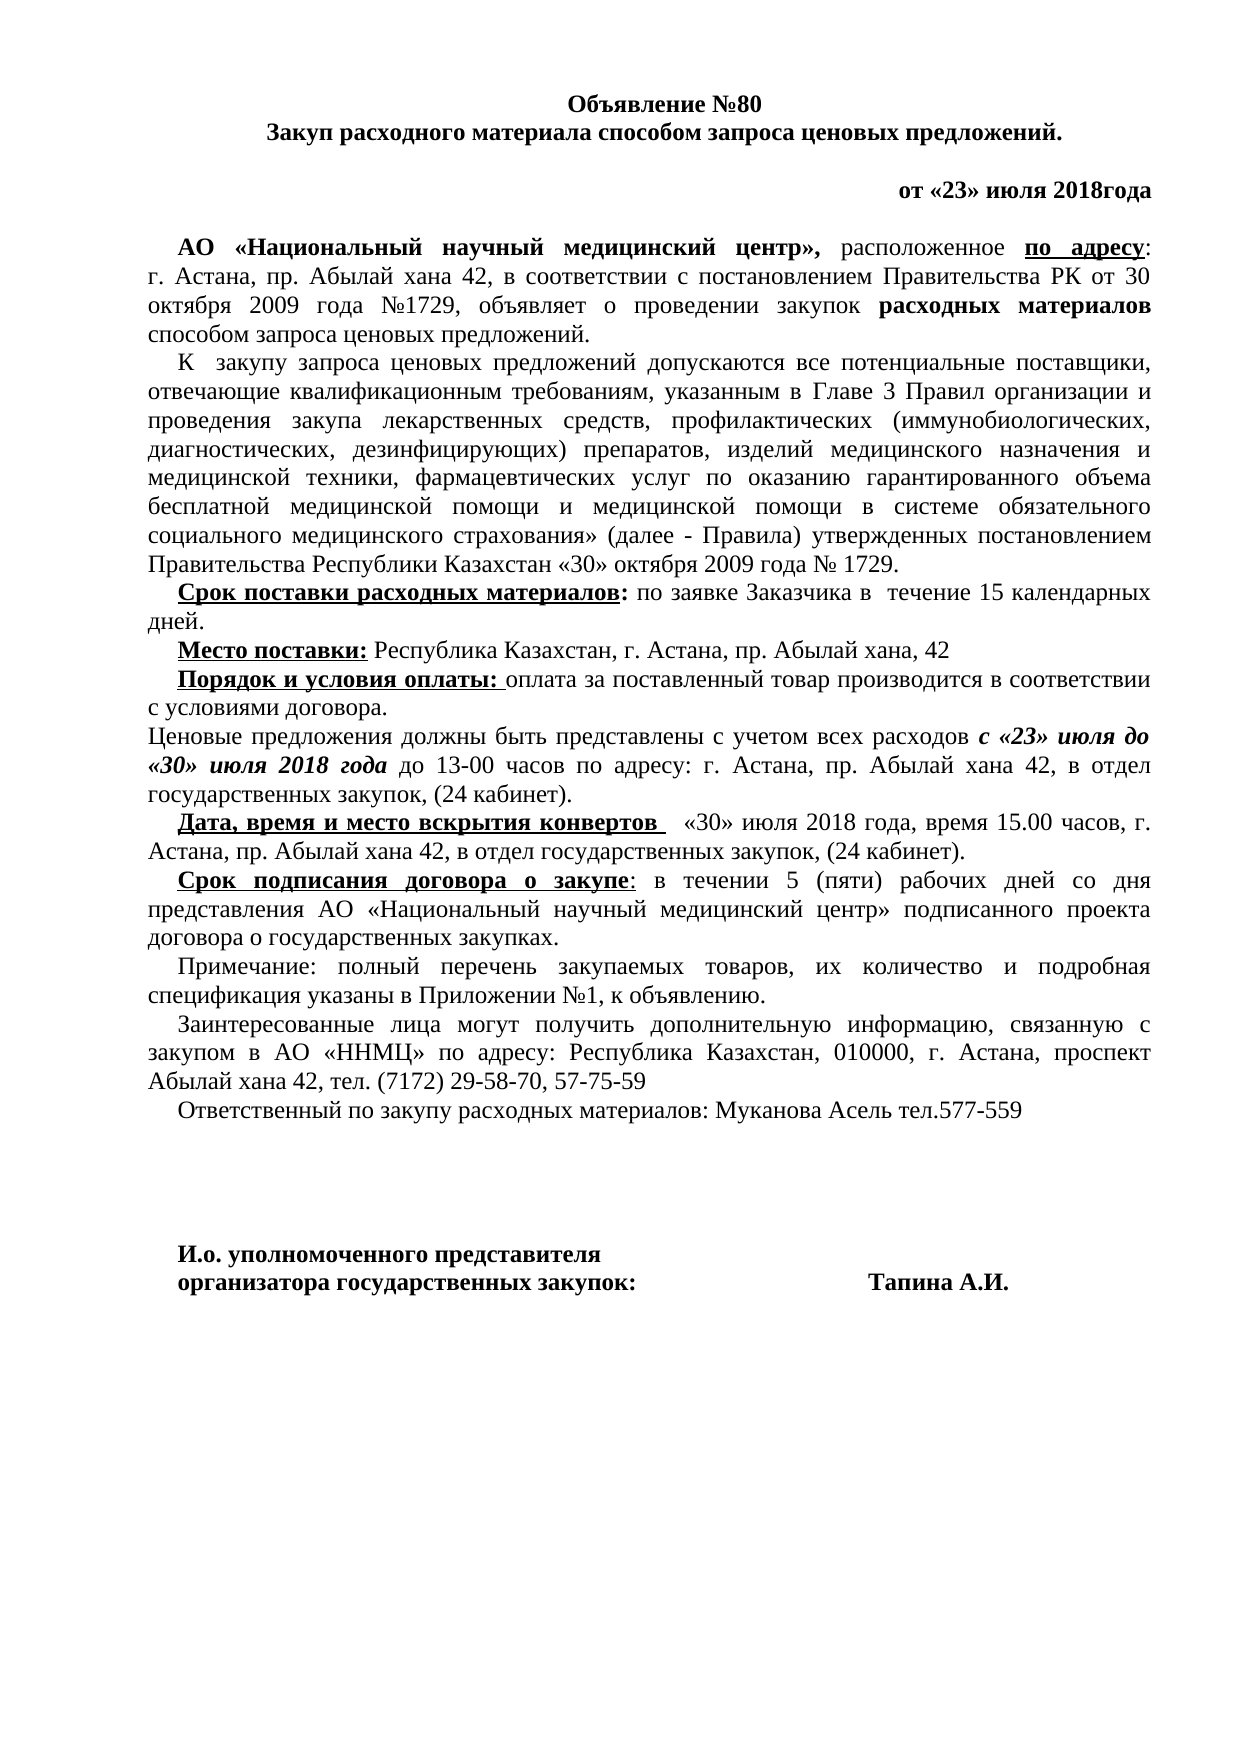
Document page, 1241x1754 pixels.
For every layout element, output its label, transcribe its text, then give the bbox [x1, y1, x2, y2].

text Примечание: полный перечень закупаемых товаров, их количество и подробная спецификация указаны в Приложении №1, к объявлению. [148, 951, 1152, 1009]
text К закупу запроса ценовых предложений допускаются все потенциальные поставщики, отвечающие квалификационным требованиям, указанным в Главе 3 Правил организации и проведения закупа лекарственных средств, профилактических (иммунобиологических, диагностических, дезинфицирующих) препаратов, изделий медицинского назначения и медицинской техники, фармацевтических услуг по оказанию гарантированного объема бесплатной медицинской помощи и медицинской помощи в системе обязательного социального медицинского страхования» (далее - Правила) утвержденных постановлением Правительства Республики Казахстан «30» октября 2009 года № 1729. [148, 347, 1152, 577]
text Ответственный по закупу расходных материалов: Муканова Асель тел.577-559 [148, 1095, 1152, 1124]
text АО «Национальный научный медицинский центр», расположенное по адресу: г. Астана, пр. Абылай хана 42, в соответствии с постановлением Правительства РК от 30 октября 2009 года №1729, объявляет о проведении закупок расходных материалов способом запроса ценовых предложений. [148, 232, 1152, 347]
text Порядок и условия оплаты: оплата за поставленный товар производится в соответствии с условиями договора. [148, 664, 1152, 721]
text Ценовые предложения должны быть представлены с учетом всех расходов с «23» июля до «30» июля 2018 года до 13-00 часов по адресу: г. Астана, пр. Абылай хана 42, в отдел государственных закупок, (24 кабинет). [148, 721, 1152, 807]
text Место поставки: Республика Казахстан, г. Астана, пр. Абылай хана, 42 [148, 635, 1152, 664]
text И.о. уполномоченного представителя [177, 1239, 1152, 1267]
text Срок поставки расходных материалов: по заявке Заказчика в течение 15 календарных дней. [148, 577, 1152, 635]
text Дата, время и место вскрытия конвертов «30» июля 2018 года, время 15.00 часов, г. Астана, пр. Абылай хана 42, в отдел государственных закупок, (24 кабинет). [148, 807, 1152, 865]
text организатора государственных закупок: Тапина А.И. [177, 1267, 1152, 1296]
text Заинтересованные лица могут получить дополнительную информацию, связанную с закупом в АО «ННМЦ» по адресу: Республика Казахстан, 010000, г. Астана, проспект Абылай хана 42, тел. (7172) 29-58-70, 57-75-59 [148, 1009, 1152, 1095]
text Закуп расходного материала способом запроса ценовых предложений. [148, 117, 1152, 146]
text Срок подписания договора о закупе: в течении 5 (пяти) рабочих дней со дня представления АО «Национальный научный медицинский центр» подписанного проекта договора о государственных закупках. [148, 865, 1152, 951]
text Объявление №80 [148, 89, 1152, 117]
text от «23» июля 2018года [148, 175, 1152, 204]
